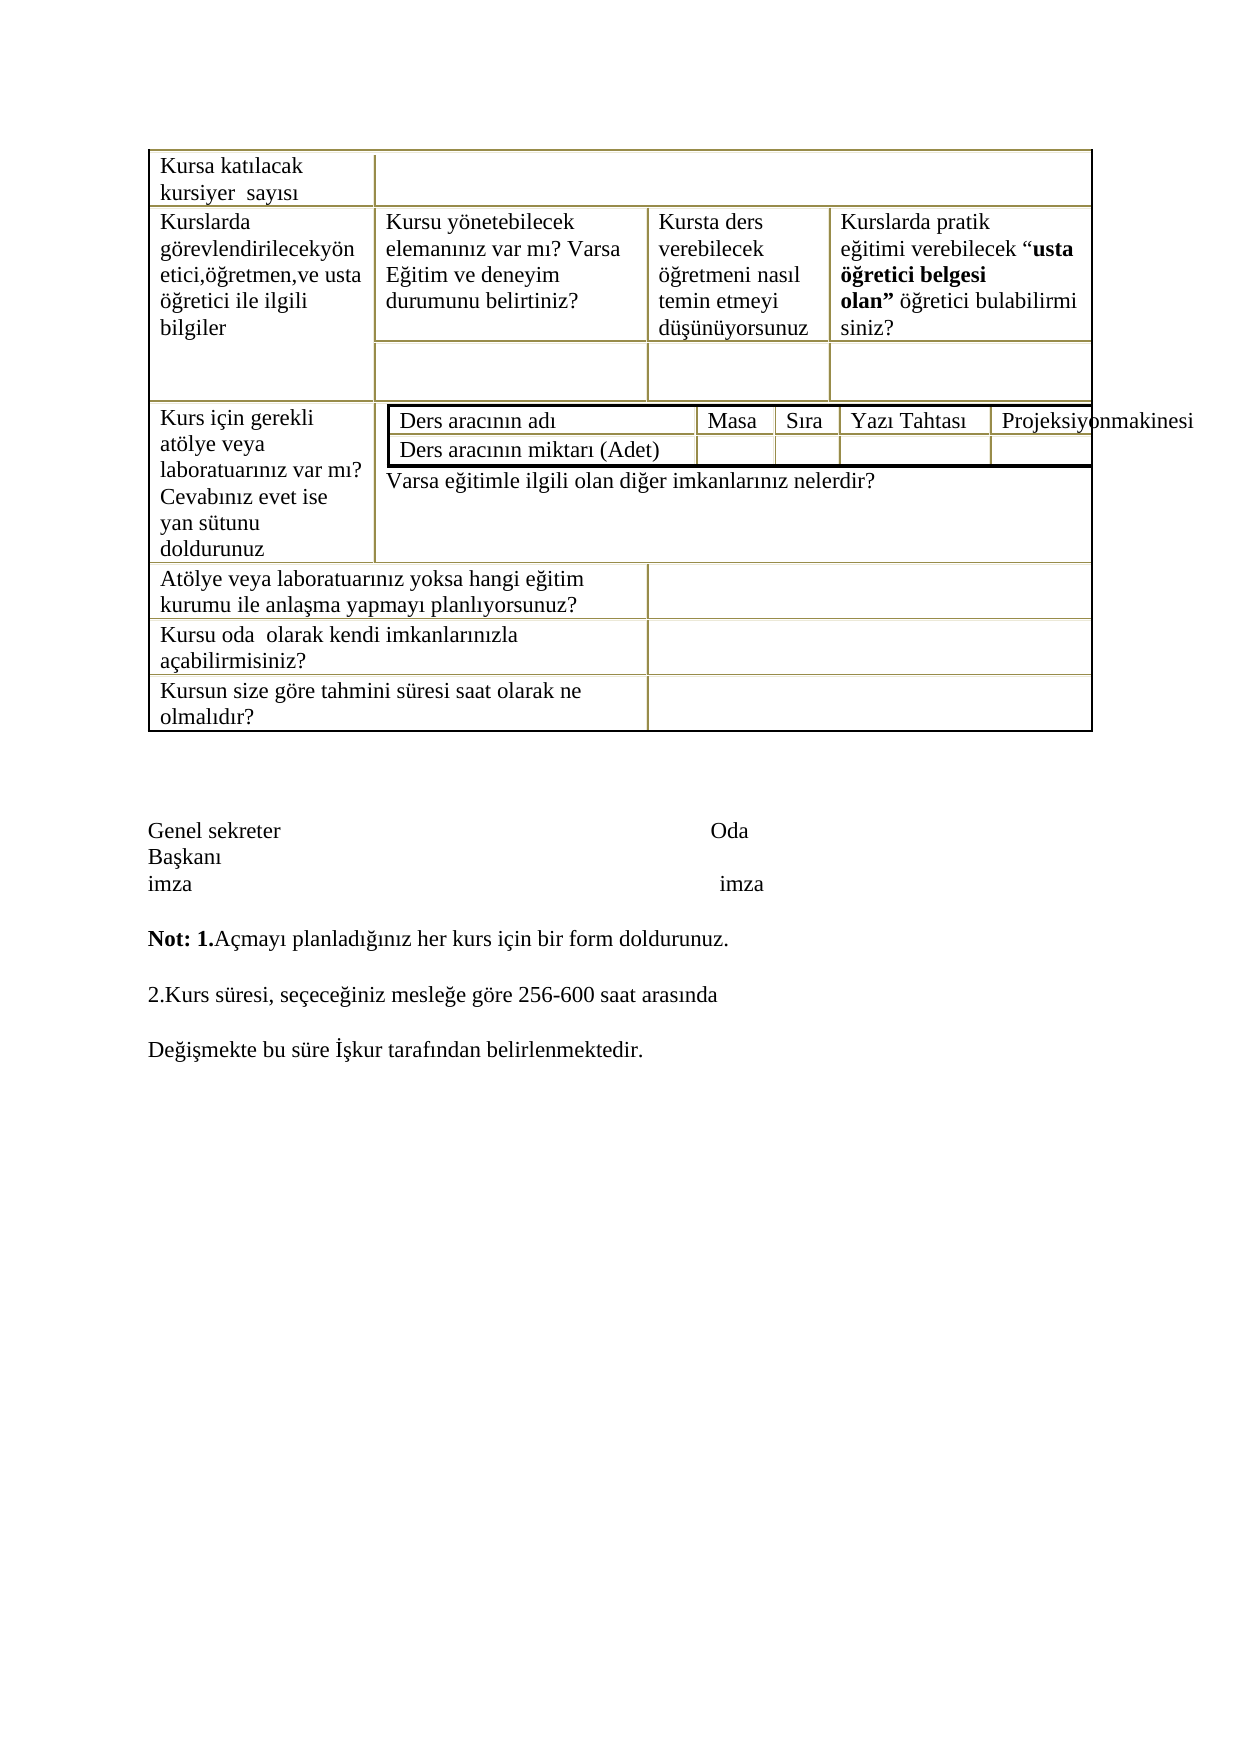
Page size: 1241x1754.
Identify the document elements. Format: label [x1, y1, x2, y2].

table_header [140, 148, 1107, 1064]
